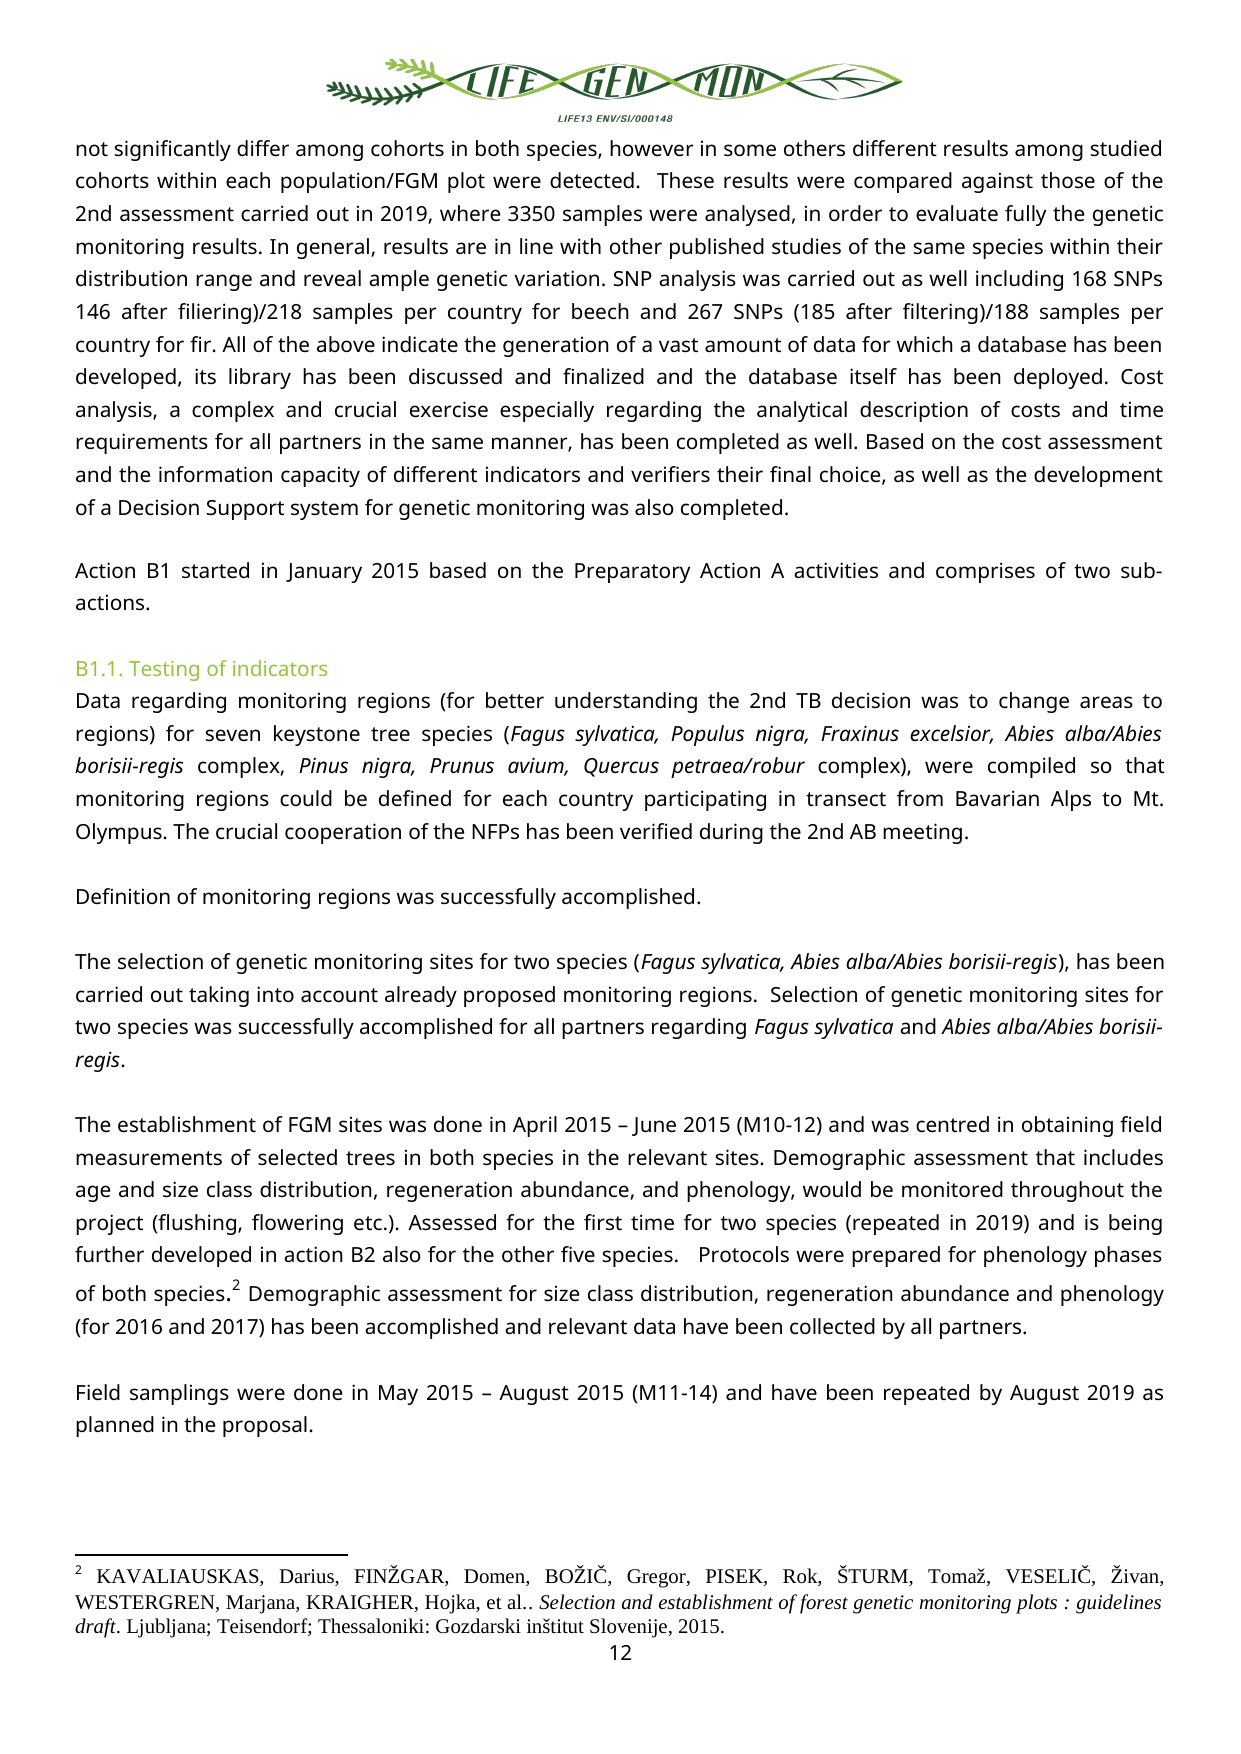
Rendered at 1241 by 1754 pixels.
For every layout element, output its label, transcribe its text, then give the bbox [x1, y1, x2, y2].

text B1.1. Testing of indicators [75, 654, 1165, 682]
text Data regarding monitoring regions (for better understanding the 2nd TB decision was to change areas to regions) for seven keystone tree species (Fagus sylvatica, Populus nigra, Fraxinus excelsior, Abies alba/Abies borisii-regis complex, Pinus nigra, Prunus avium, Quercus petraea/robur complex), were compiled so that monitoring regions could be defined for each country participating in transect from Bavarian Alps to Mt. Olympus. The crucial cooperation of the NFPs has been verified during the 2nd AB meeting. [75, 686, 1165, 845]
text Definition of monitoring regions was successfully accomplished. [75, 882, 1165, 910]
picture [326, 59, 903, 122]
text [75, 134, 1165, 521]
text The establishment of FGM sites was done in April 2015 – June 2015 (M10-12) and was centred in obtaining field measurements of selected trees in both species in the relevant sites. Demographic assessment that includes age and size class distribution, regeneration abundance, and phenology, would be monitored throughout the project (flushing, flowering etc.). Assessed for the first time for two species (repeated in 2019) and is being further developed in action B2 also for the other five species. Protocols were prepared for phenology phases of both species. Demographic assessment for size class distribution, regeneration abundance and phenology (for 2016 and 2017) has been accomplished and relevant data have been collected by all partners. [75, 1110, 1165, 1341]
text The selection of genetic monitoring sites for two species (Fagus sylvatica, Abies alba/Abies borisii-regis), has been carried out taking into account already proposed monitoring regions. Selection of genetic monitoring sites for two species was successfully accomplished for all partners regarding Fagus sylvatica and Abies alba/Abies borisii-regis. [75, 947, 1165, 1073]
text Action B1 started in January 2015 based on the Preparatory Action A activities and comprises of two sub-actions. [75, 556, 1165, 617]
text Field samplings were done in May 2015 – August 2015 (M11-14) and have been repeated by August 2019 as planned in the proposal. [75, 1378, 1165, 1439]
